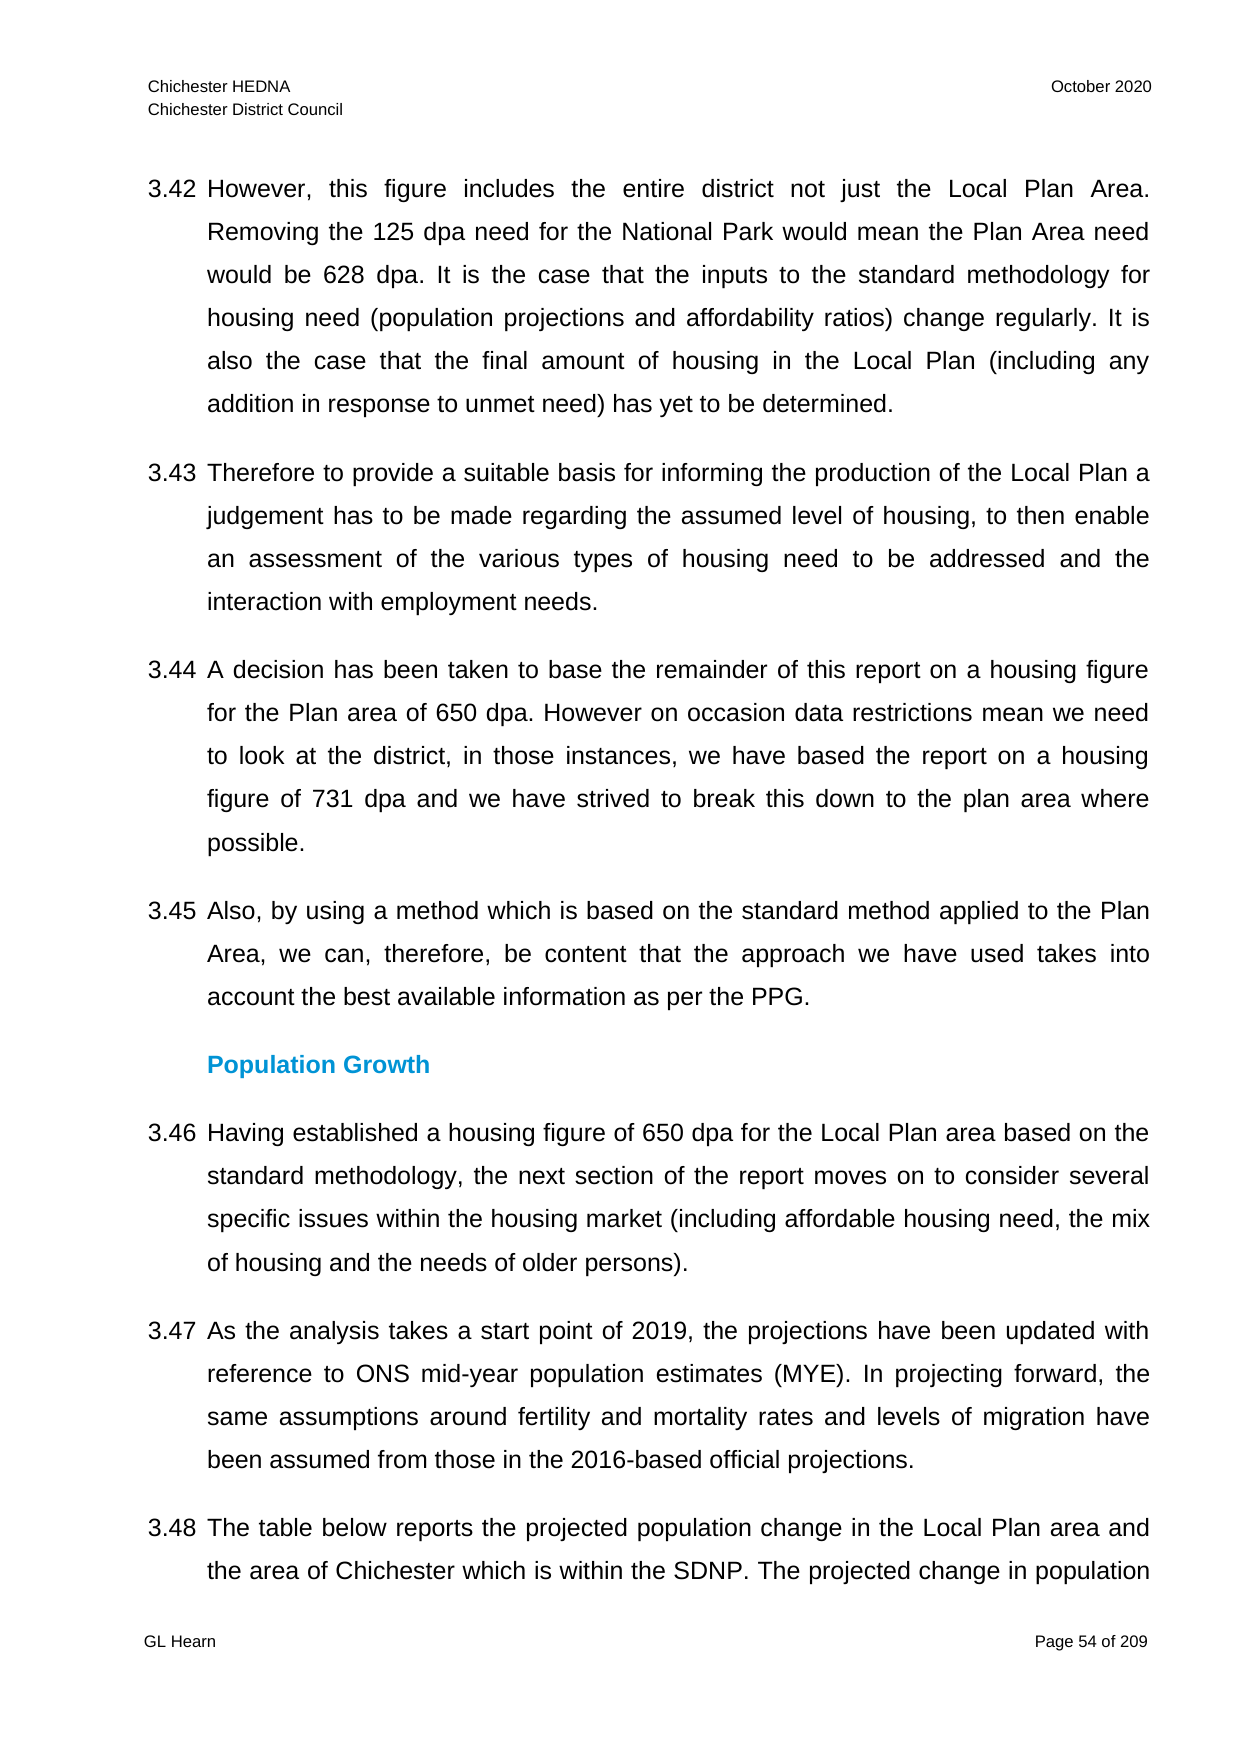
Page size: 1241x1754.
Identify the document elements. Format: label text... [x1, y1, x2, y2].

text Also, by using a method which is based on the standard method applied to the Plan Area, we can, therefore, be content that the approach we have used takes into account the best available information as per the PPG. [148, 896, 1152, 1011]
text As the analysis takes a start point of 2019, the projections have been updated with reference to ONS mid-year population estimates (MYE). In projecting forward, the same assumptions around fertility and mortality rates and levels of migration have been assumed from those in the 2016-based official projections. [148, 1316, 1152, 1474]
text However, this figure includes the entire district not just the Local Plan Area. Removing the 125 dpa need for the National Park would mean the Plan Area need would be 628 dpa. It is the case that the inputs to the standard methodology for housing need (population projections and affordability ratios) change regularly. It is also the case that the final amount of housing in the Local Plan (including any addition in response to unmet need) has yet to be determined. [148, 174, 1152, 418]
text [148, 1513, 1152, 1585]
text Therefore to provide a suitable basis for informing the production of the Local Plan a judgement has to be made regarding the assumed level of housing, to then enable an assessment of the various types of housing need to be addressed and the interaction with employment needs. [148, 457, 1152, 616]
text A decision has been taken to base the remainder of this report on a housing figure for the Plan area of 650 dpa. However on occasion data restrictions mean we need to look at the district, in those instances, we have based the report on a housing figure of 731 dpa and we have strived to break this down to the plan area where possible. [148, 655, 1152, 856]
text Having established a housing figure of 650 dpa for the Local Plan area based on the standard methodology, the next section of the report moves on to consider several specific issues within the housing market (including affordable housing need, the mix of housing and the needs of older persons). [148, 1118, 1152, 1276]
text Population Growth [207, 1050, 1152, 1079]
